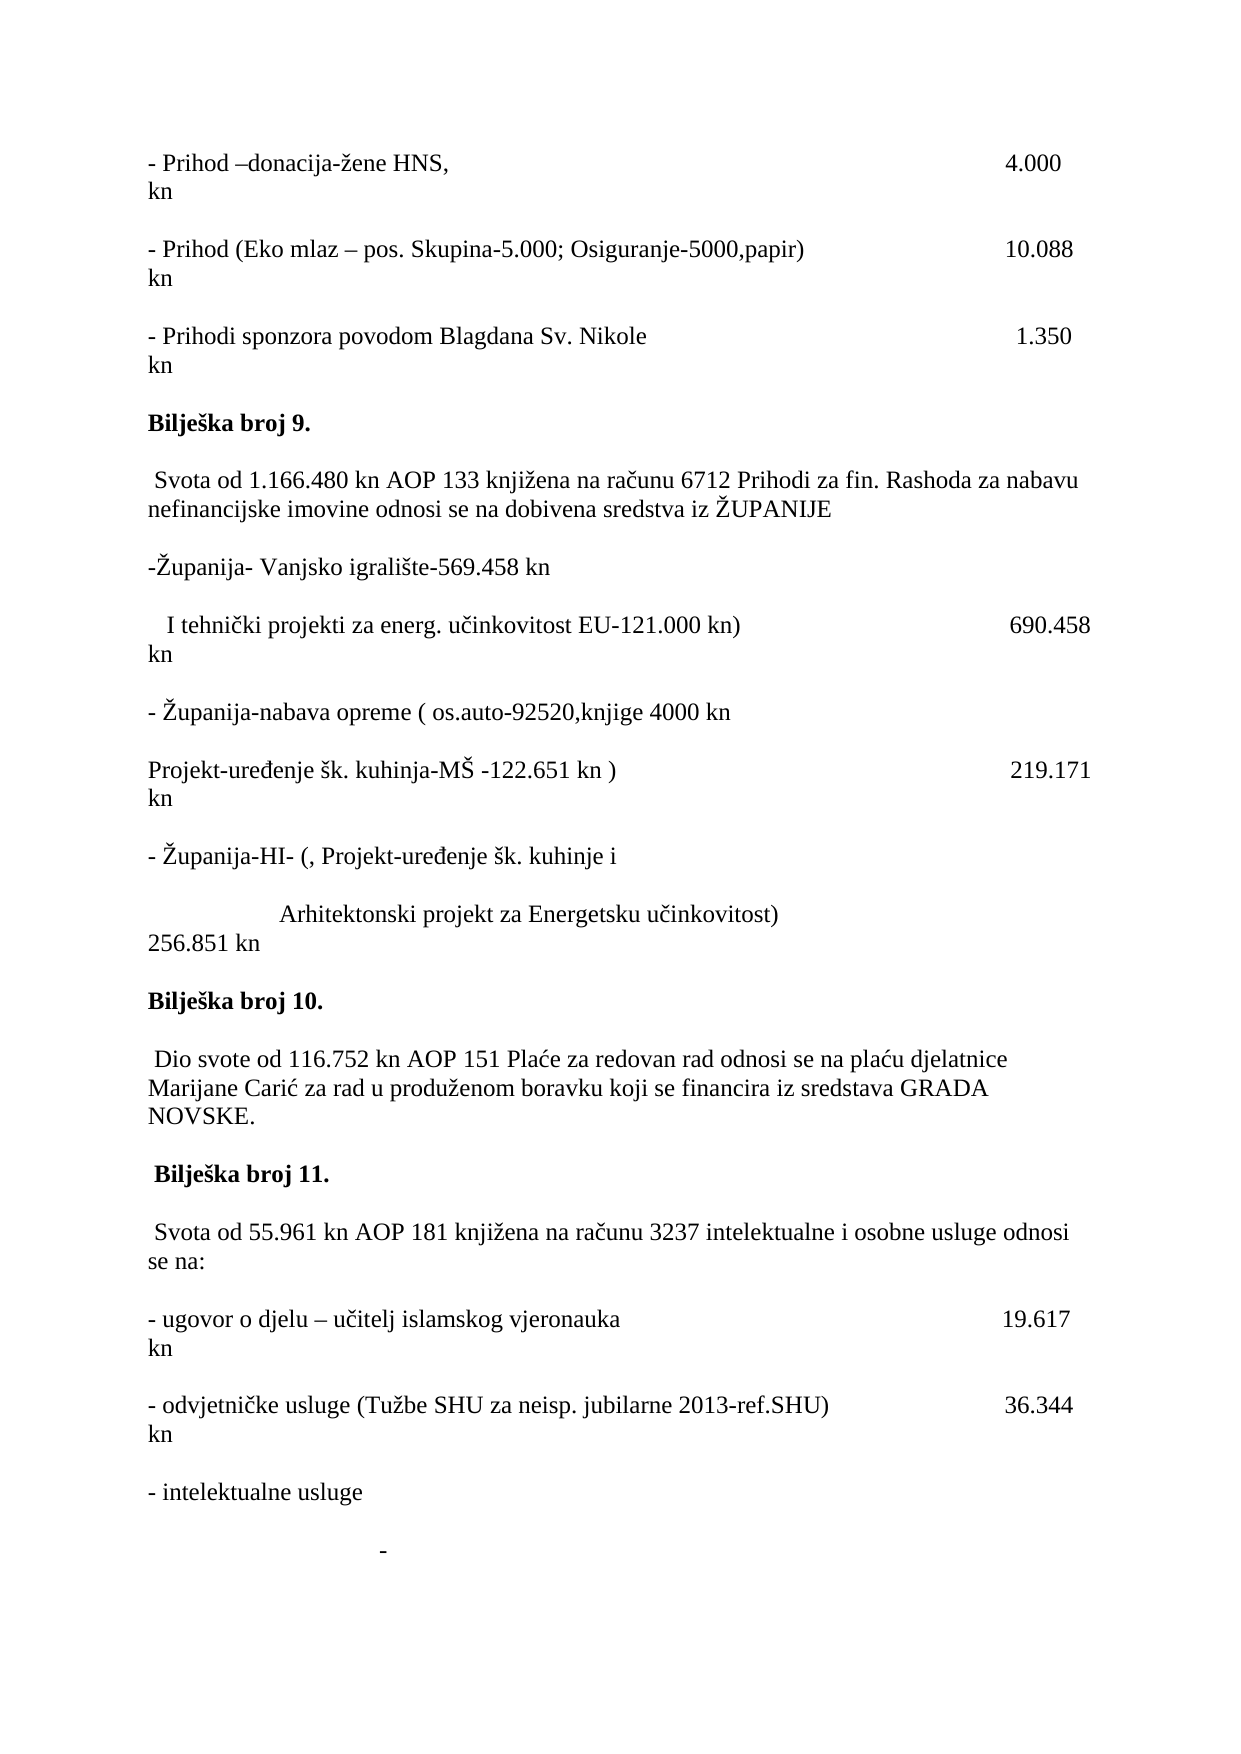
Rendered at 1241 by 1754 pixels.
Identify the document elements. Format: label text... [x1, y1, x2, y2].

text Projekt-uređenje šk. kuhinja-MŠ -122.651 kn ) 219.171 kn [148, 755, 1093, 812]
text - Županija-nabava opreme ( os.auto-92520,knjige 4000 kn [148, 697, 1093, 726]
text - Prihod –donacija-žene HNS, 4.000 kn [148, 148, 1093, 205]
text Svota od 55.961 kn AOP 181 knjižena na računu 3237 intelektualne i osobne usluge odnosi se na: [148, 1217, 1093, 1275]
text - ugovor o djelu – učitelj islamskog vjeronauka 19.617 kn [148, 1304, 1093, 1361]
text -Županija- Vanjsko igralište-569.458 kn [148, 552, 1093, 581]
text Dio svote od 116.752 kn AOP 151 Plaće za redovan rad odnosi se na plaću djelatnice Marijane Carić za rad u produženom boravku koji se financira iz sredstava GRADA NOVSKE. [148, 1044, 1093, 1130]
text Bilješka broj 9. [148, 408, 1093, 436]
text - intelektualne usluge [148, 1477, 1093, 1506]
text - odvjetničke usluge (Tužbe SHU za neisp. jubilarne 2013-ref.SHU) 36.344 kn [148, 1391, 1093, 1448]
text Svota od 1.166.480 kn AOP 133 knjižena na računu 6712 Prihodi za fin. Rashoda za nabavu nefinancijske imovine odnosi se na dobivena sredstva iz ŽUPANIJE [148, 466, 1093, 523]
text Arhitektonski projekt za Energetsku učinkovitost) 256.851 kn [148, 899, 1093, 957]
text I tehnički projekti za energ. učinkovitost EU-121.000 kn) 690.458 kn [148, 610, 1093, 668]
text Bilješka broj 11. [148, 1159, 1093, 1188]
text - Prihod (Eko mlaz – pos. Skupina-5.000; Osiguranje-5000,papir) 10.088 kn [148, 234, 1093, 292]
text - [148, 1535, 1093, 1564]
text - Prihodi sponzora povodom Blagdana Sv. Nikole 1.350 kn [148, 321, 1093, 378]
text - Županija-HI- (, Projekt-uređenje šk. kuhinje i [148, 841, 1093, 870]
text Bilješka broj 10. [148, 986, 1093, 1015]
